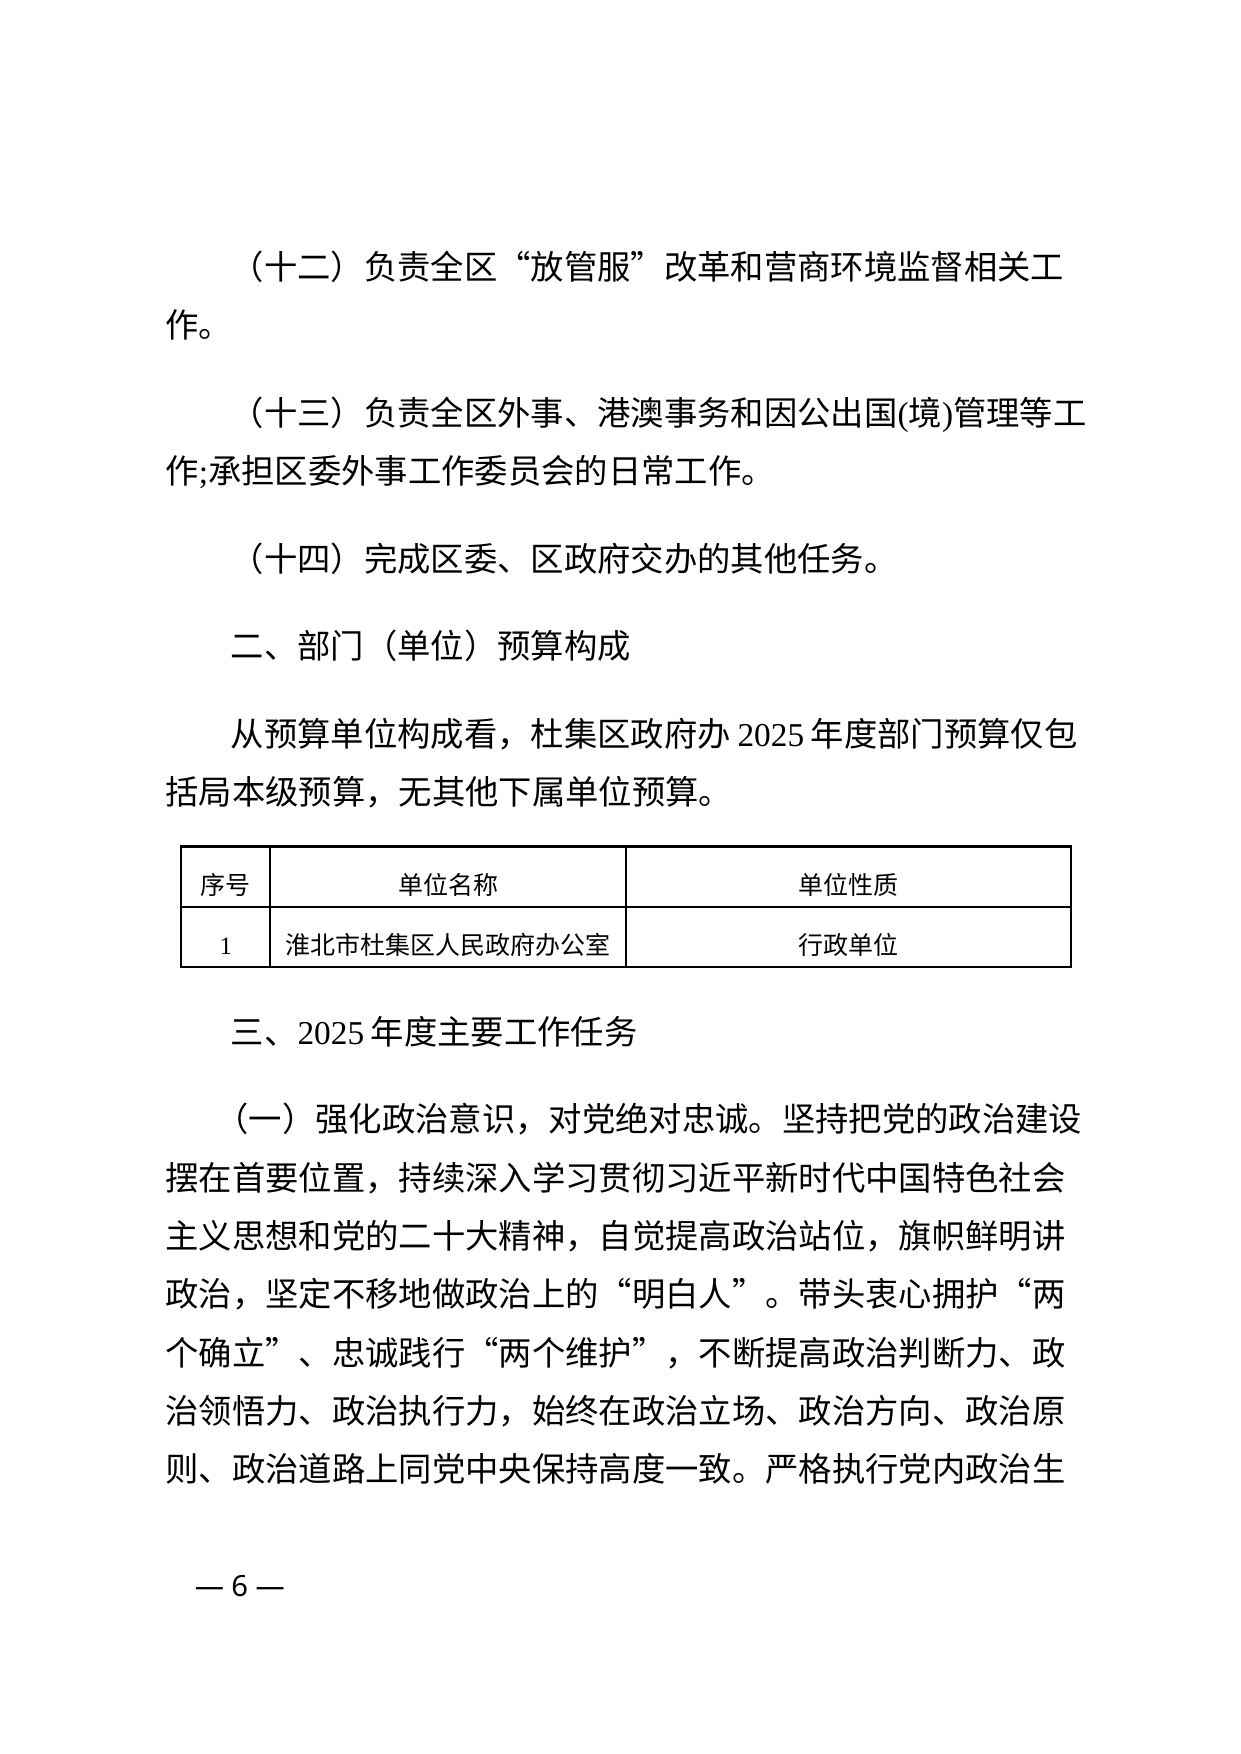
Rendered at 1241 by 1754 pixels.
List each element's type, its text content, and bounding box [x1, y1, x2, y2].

table_header 单位名称 [271, 848, 625, 906]
table_header 单位性质 [627, 848, 1070, 906]
table_cell 1 [182, 908, 269, 966]
text 从预算单位构成看，杜集区政府办2025年度部门预算仅包括局本级预算，无其他下属单位预算。 [165, 699, 1087, 816]
text （十三）负责全区外事、港澳事务和因公出国(境)管理等工作;承担区委外事工作委员会的日常工作。 [165, 379, 1087, 495]
text 三、2025年度主要工作任务 [165, 997, 1087, 1056]
table_cell 淮北市杜集区人民政府办公室 [271, 908, 625, 966]
table_header 序号 [182, 848, 269, 906]
text （十二）负责全区“放管服”改革和营商环境监督相关工作。 [165, 233, 1087, 349]
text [165, 1085, 1087, 1493]
table_cell 行政单位 [627, 908, 1070, 966]
text 二、部门（单位）预算构成 [165, 612, 1087, 670]
text （十四）完成区委、区政府交办的其他任务。 [165, 524, 1087, 583]
